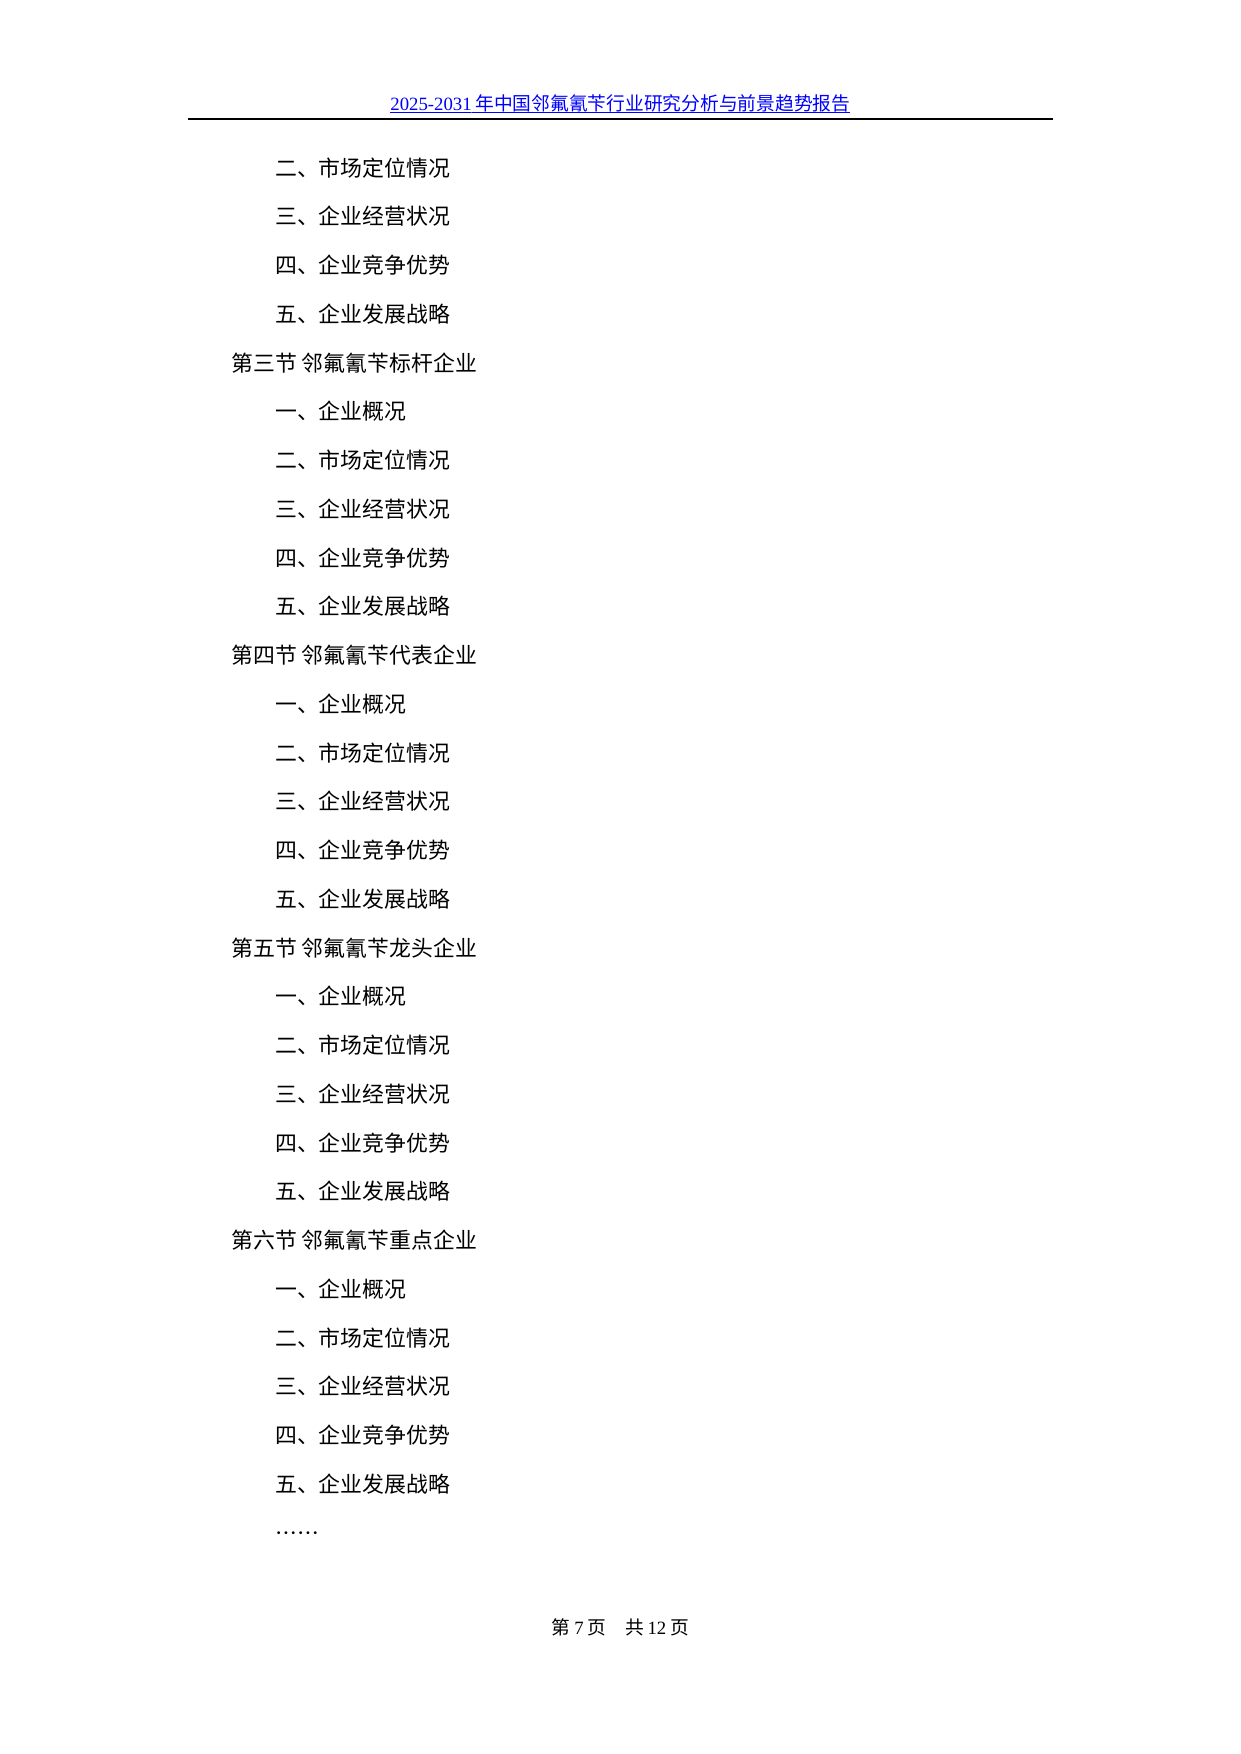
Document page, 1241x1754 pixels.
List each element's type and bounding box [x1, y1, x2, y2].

text [187, 150, 1053, 1548]
